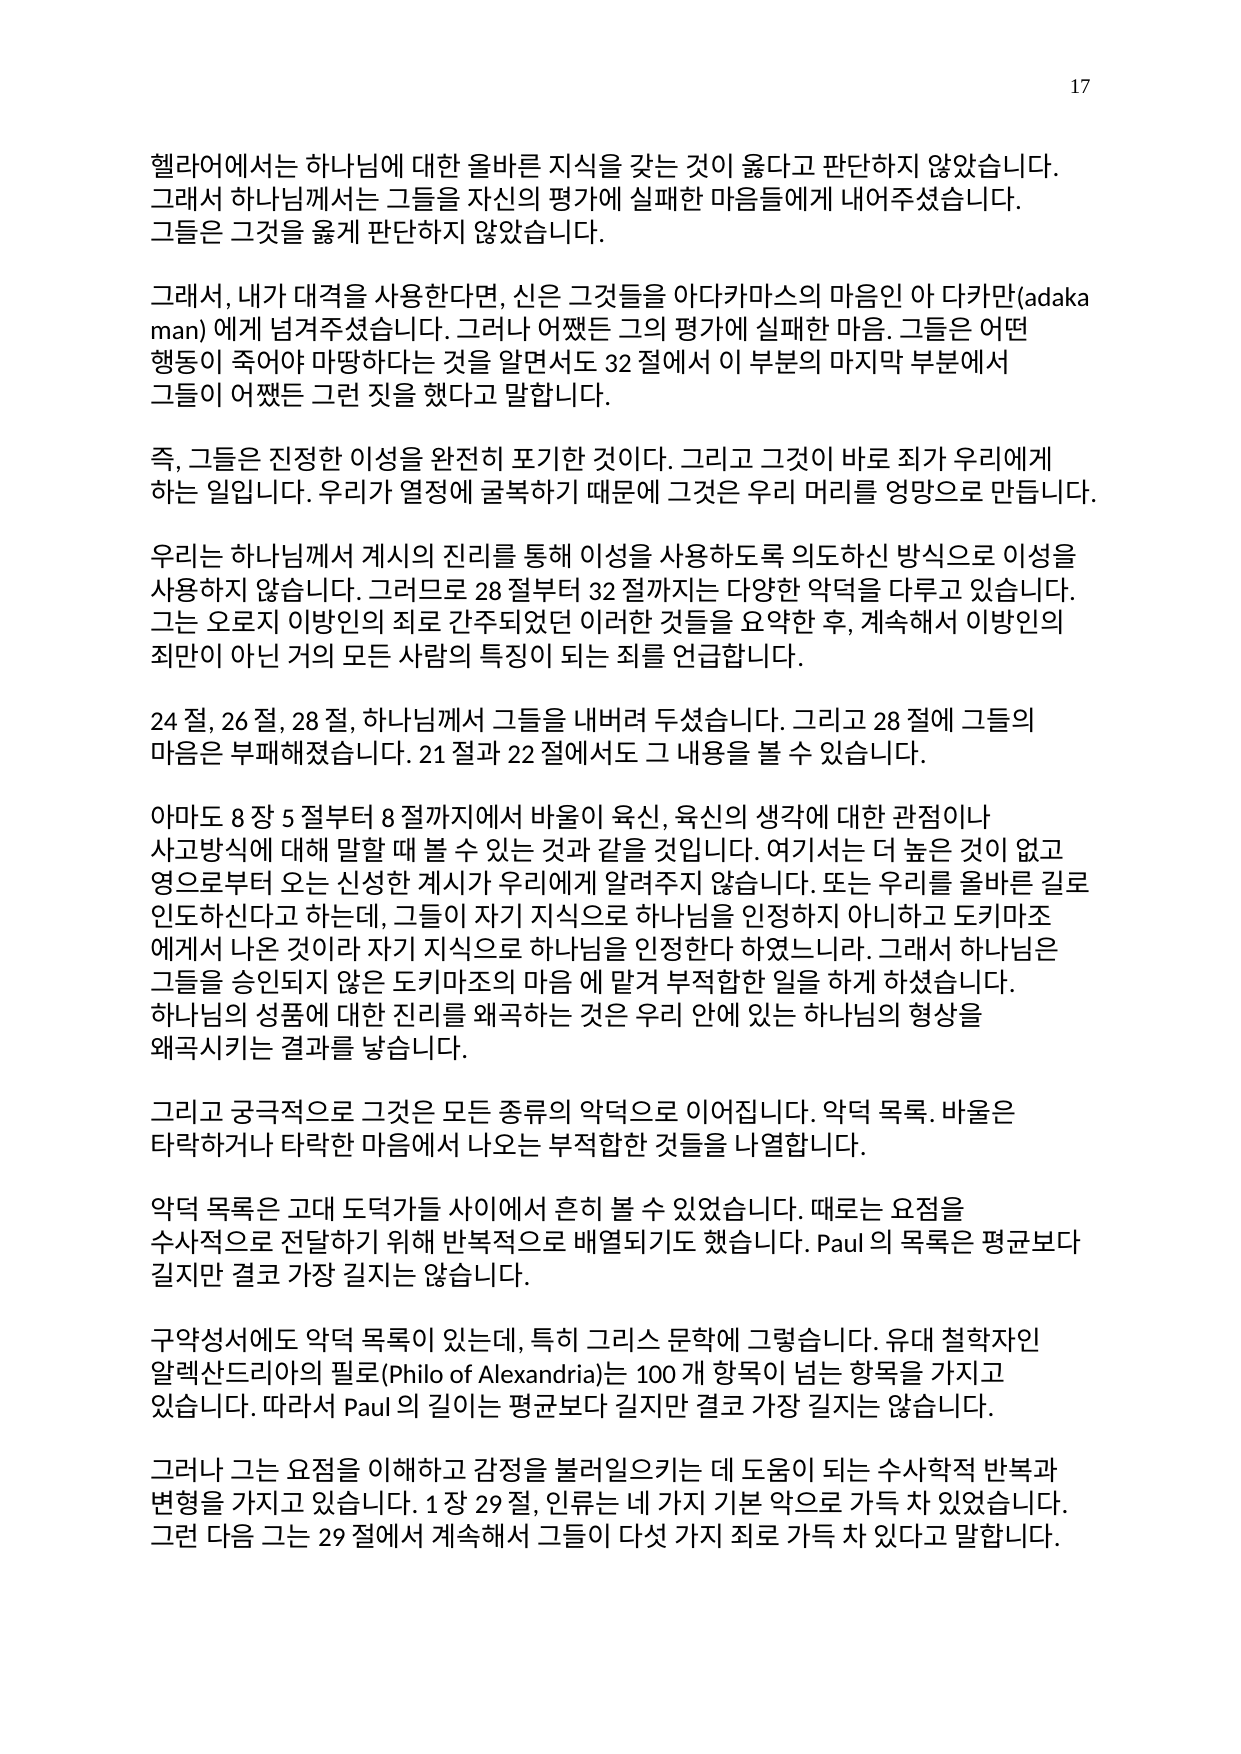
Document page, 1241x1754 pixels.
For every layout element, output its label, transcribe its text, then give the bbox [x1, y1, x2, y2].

text 즉, 그들은 진정한 이성을 완전히 포기한 것이다. 그리고 그것이 바로 죄가 우리에게 하는 일입니다. 우리가 열정에 굴복하기 때문에 그것은 우리 머리를 엉망으로 만듭니다. [150, 443, 1090, 509]
text 악덕 목록은 고대 도덕가들 사이에서 흔히 볼 수 있었습니다. 때로는 요점을 수사적으로 전달하기 위해 반복적으로 배열되기도 했습니다. Paul의 목록은 평균보다 길지만 결코 가장 길지는 않습니다. [150, 1193, 1090, 1293]
text 그러나 그는 요점을 이해하고 감정을 불러일으키는 데 도움이 되는 수사학적 반복과 변형을 가지고 있습니다. 1장 29절, 인류는 네 가지 기본 악으로 가득 차 있었습니다. 그런 다음 그는 29절에서 계속해서 그들이 다섯 가지 죄로 가득 차 있다고 말합니다. [150, 1454, 1090, 1553]
text 그리고 궁극적으로 그것은 모든 종류의 악덕으로 이어집니다. 악덕 목록. 바울은 타락하거나 타락한 마음에서 나오는 부적합한 것들을 나열합니다. [150, 1096, 1090, 1162]
text 아마도 8장 5절부터 8절까지에서 바울이 육신, 육신의 생각에 대한 관점이나 사고방식에 대해 말할 때 볼 수 있는 것과 같을 것입니다. 여기서는 더 높은 것이 없고 영으로부터 오는 신성한 계시가 우리에게 알려주지 않습니다. 또는 우리를 올바른 길로 인도하신다고 하는데, 그들이 자기 지식으로 하나님을 인정하지 아니하고 도키마조 에게서 나온 것이라 자기 지식으로 하나님을 인정한다 하였느니라. 그래서 하나님은 그들을 승인되지 않은 도키마조의 마음 에 맡겨 부적합한 일을 하게 하셨습니다. 하나님의 성품에 대한 진리를 왜곡하는 것은 우리 안에 있는 하나님의 형상을 왜곡시키는 결과를 낳습니다. [150, 801, 1090, 1065]
text 그래서, 내가 대격을 사용한다면, 신은 그것들을 아다카마스의 마음인 아 다카만(adakaman) 에게 넘겨주셨습니다. 그러나 어쨌든 그의 평가에 실패한 마음. 그들은 어떤 행동이 죽어야 마땅하다는 것을 알면서도 32절에서 이 부분의 마지막 부분에서 그들이 어쨌든 그런 짓을 했다고 말합니다. [150, 280, 1090, 412]
text 우리는 하나님께서 계시의 진리를 통해 이성을 사용하도록 의도하신 방식으로 이성을 사용하지 않습니다. 그러므로 28절부터 32절까지는 다양한 악덕을 다루고 있습니다. 그는 오로지 이방인의 죄로 간주되었던 이러한 것들을 요약한 후, 계속해서 이방인의 죄만이 아닌 거의 모든 사람의 특징이 되는 죄를 언급합니다. [150, 541, 1090, 673]
text 구약성서에도 악덕 목록이 있는데, 특히 그리스 문학에 그렇습니다. 유대 철학자인 알렉산드리아의 필로(Philo of Alexandria)는 100개 항목이 넘는 항목을 가지고 있습니다. 따라서 Paul의 길이는 평균보다 길지만 결코 가장 길지는 않습니다. [150, 1324, 1090, 1423]
text 24절, 26절, 28절, 하나님께서 그들을 내버려 두셨습니다. 그리고 28절에 그들의 마음은 부패해졌습니다. 21절과 22절에서도 그 내용을 볼 수 있습니다. [150, 704, 1090, 770]
text 헬라어에서는 하나님에 대한 올바른 지식을 갖는 것이 옳다고 판단하지 않았습니다. 그래서 하나님께서는 그들을 자신의 평가에 실패한 마음들에게 내어주셨습니다. 그들은 그것을 옳게 판단하지 않았습니다. [150, 150, 1090, 249]
